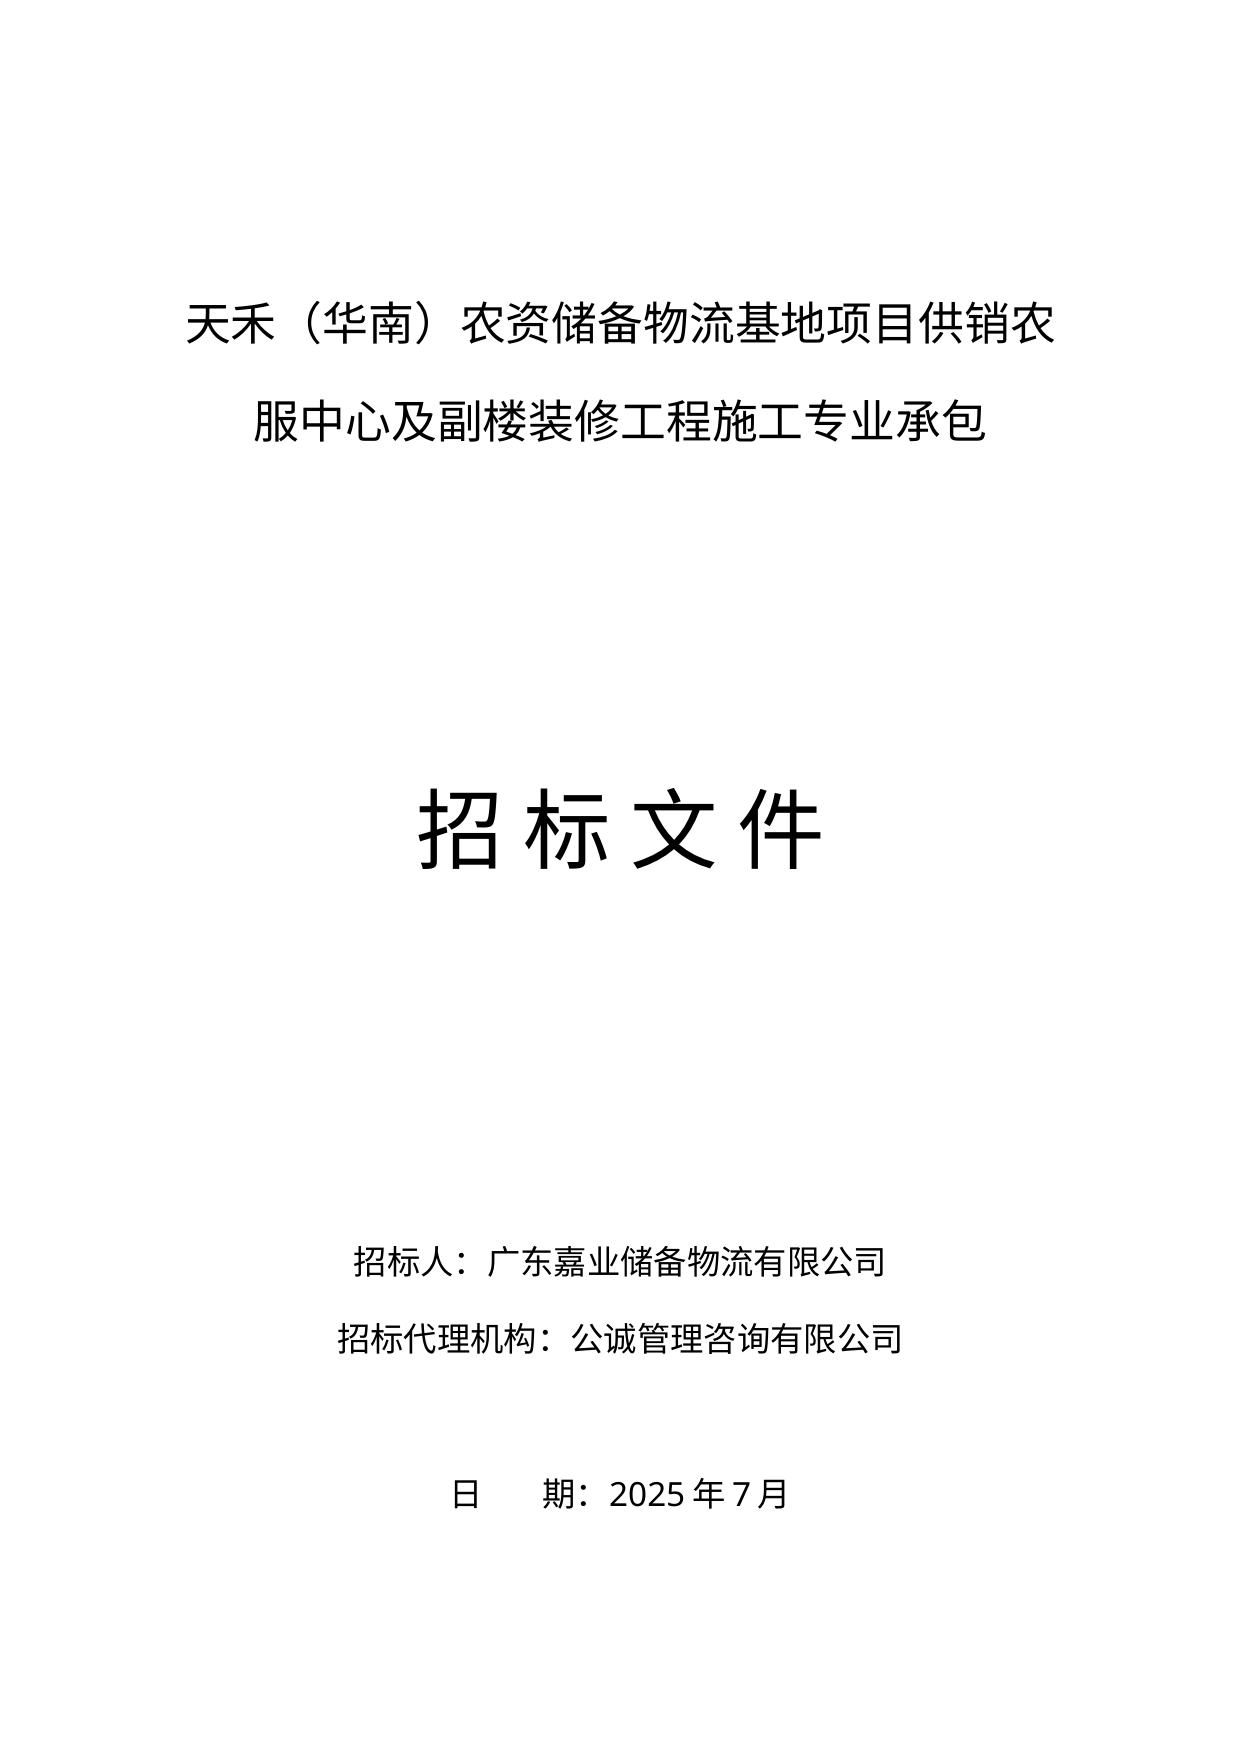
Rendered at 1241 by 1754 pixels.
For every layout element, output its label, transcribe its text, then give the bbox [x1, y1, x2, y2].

text 天禾（华南）农资储备物流基地项目供销农服中心及副楼装修工程施工专业承包 [162, 272, 1078, 467]
text 招标代理机构：公诚管理咨询有限公司 [162, 1304, 1078, 1369]
text 招 标 文 件 [162, 759, 1078, 889]
text 招标人：广东嘉业储备物流有限公司 [162, 1227, 1078, 1292]
text 日 期：2025年7月 [162, 1459, 1078, 1524]
